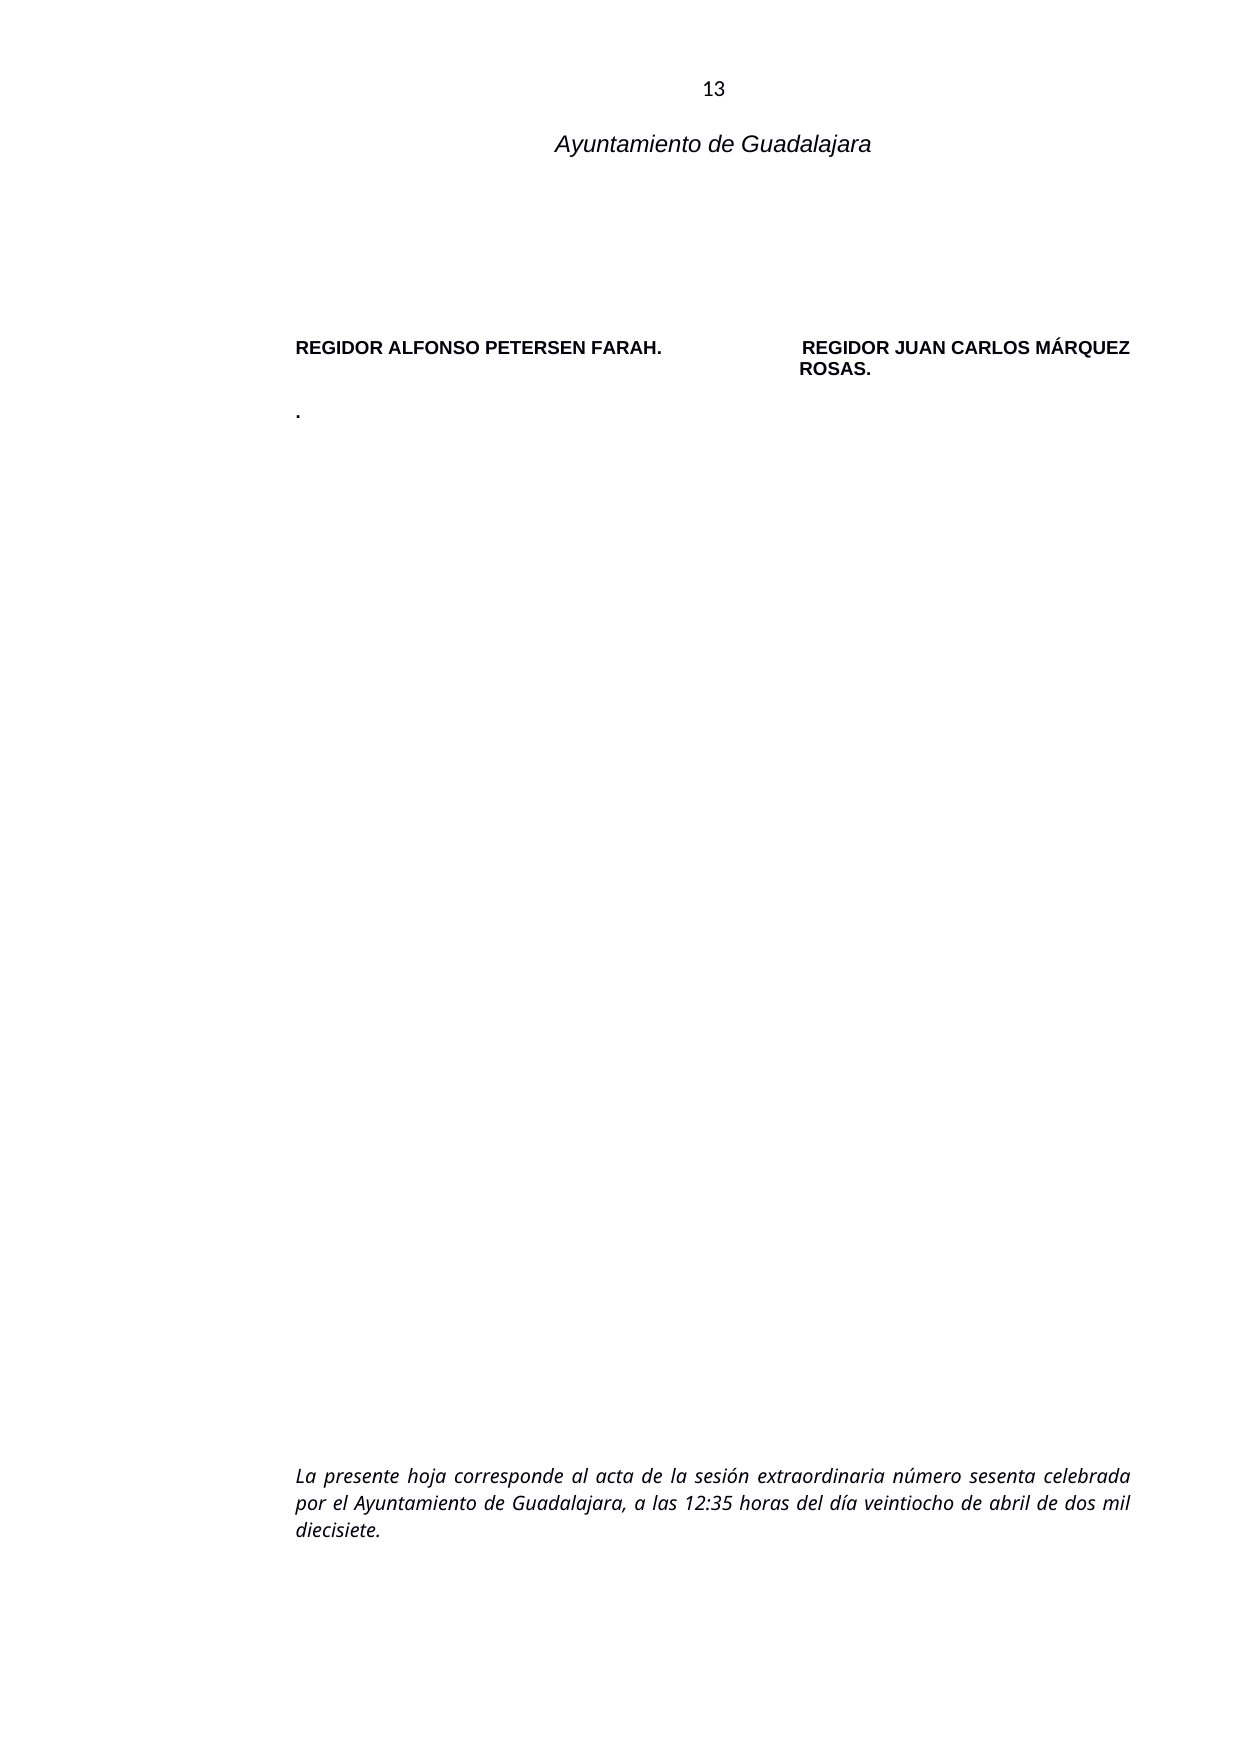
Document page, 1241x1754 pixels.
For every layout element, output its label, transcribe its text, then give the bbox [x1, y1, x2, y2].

text ROSAS. [295, 358, 1132, 379]
text REGIDOR ALFONSO PETERSEN FARAH. REGIDOR JUAN CARLOS MÁRQUEZ [295, 336, 1132, 358]
text . [295, 401, 1132, 423]
